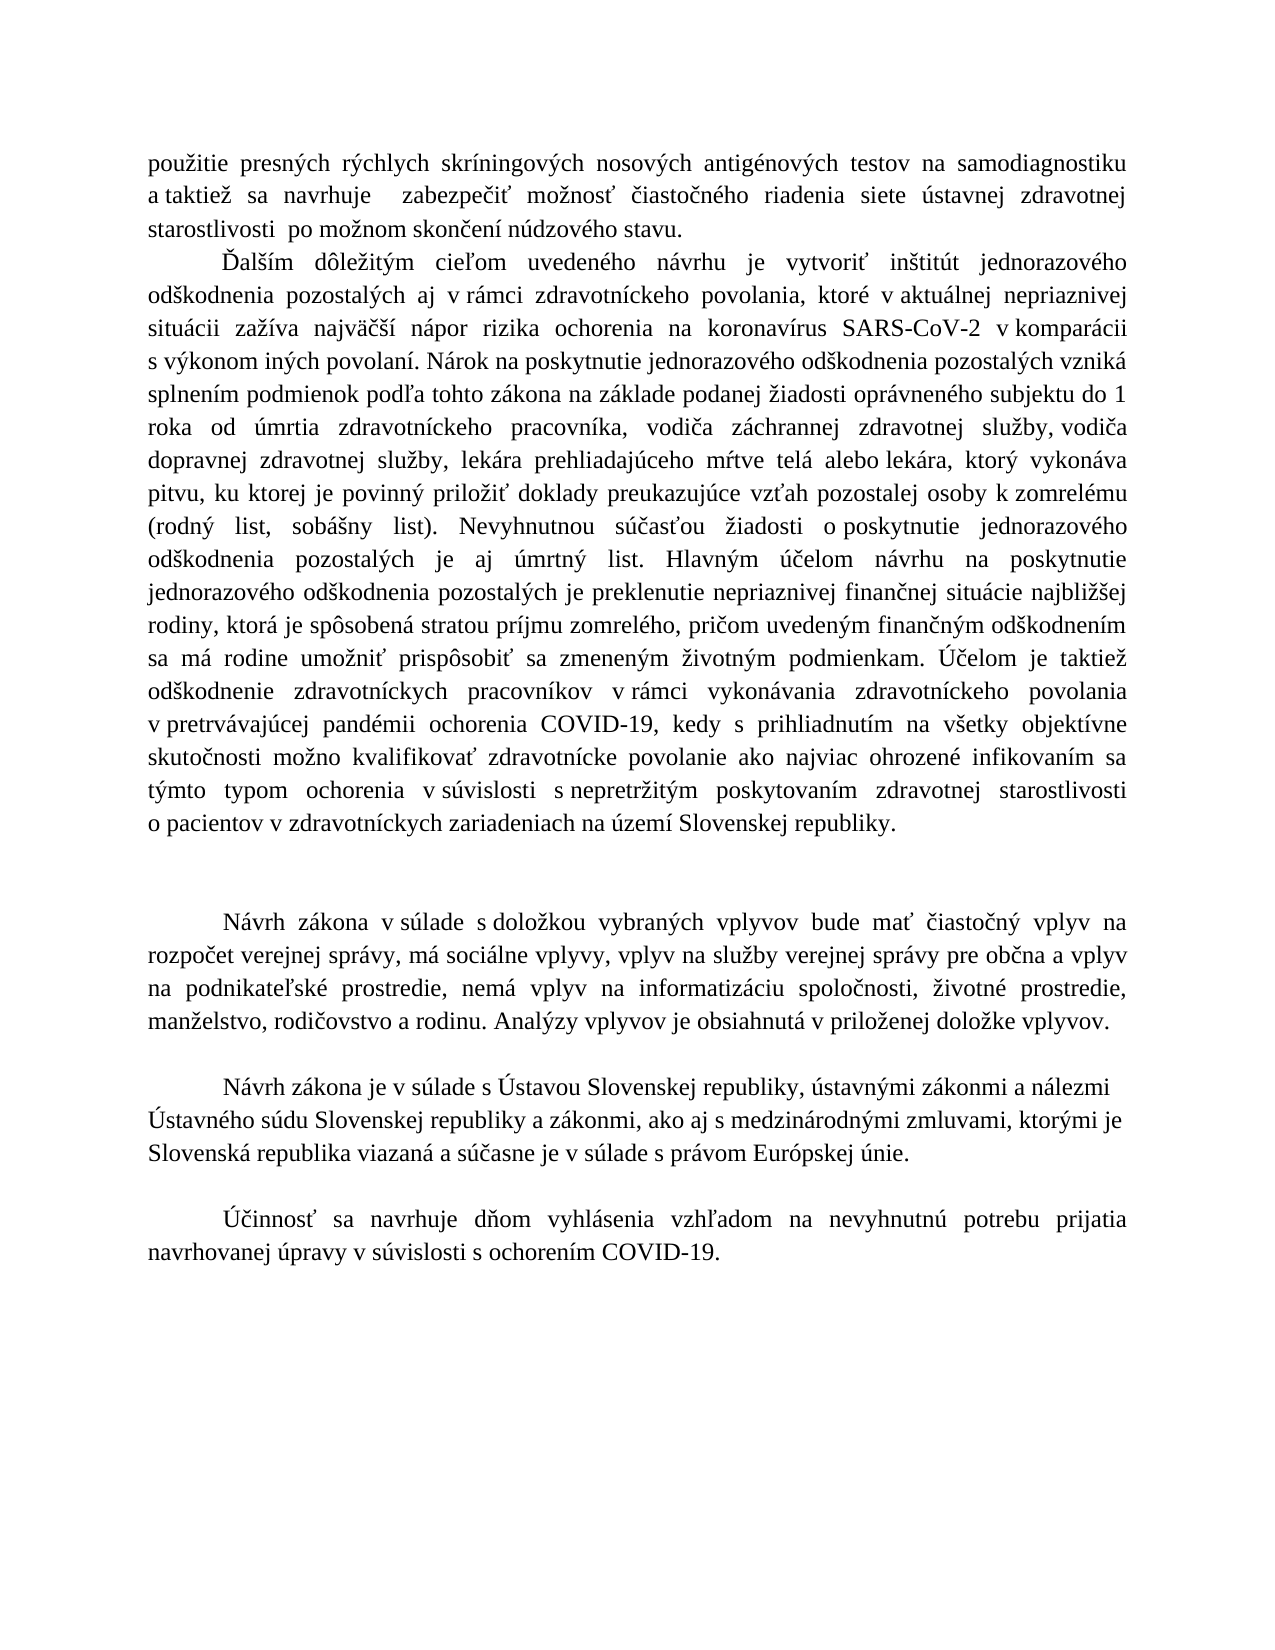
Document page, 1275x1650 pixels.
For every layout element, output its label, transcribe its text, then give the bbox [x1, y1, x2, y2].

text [148, 148, 1127, 242]
text Návrh zákona je v súlade s Ústavou Slovenskej republiky, ústavnými zákonmi a nálezmi [148, 1072, 1127, 1101]
text Slovenská republika viazaná a súčasne je v súlade s právom Európskej únie. [148, 1138, 1127, 1167]
text Návrh zákona v súlade s doložkou vybraných vplyvov bude mať čiastočný vplyv na rozpočet verejnej správy, má sociálne vplyvy, vplyv na služby verejnej správy pre občna a vplyv na podnikateľské prostredie, nemá vplyv na informatizáciu spoločnosti, životné prostredie, manželstvo, rodičovstvo a rodinu. Analýzy vplyvov je obsiahnutá v priloženej doložke vplyvov. [148, 907, 1127, 1035]
text Ústavného súdu Slovenskej republiky a zákonmi, ako aj s medzinárodnými zmluvami, ktorými je [148, 1105, 1127, 1134]
text Účinnosť sa navrhuje dňom vyhlásenia vzhľadom na nevyhnutnú potrebu prijatia navrhovanej úpravy v súvislosti s ochorením COVID-19. [148, 1204, 1127, 1266]
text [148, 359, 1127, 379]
text Ďalším dôležitým cieľom uvedeného návrhu je vytvoriť inštitút jednorazového odškodnenia pozostalých aj v rámci zdravotníckeho povolania, ktoré v aktuálnej nepriaznivej situácii zažíva najväčší nápor rizika ochorenia na koronavírus SARS-CoV-2 v komparácii s výkonom iných povolaní. Nárok na poskytnutie jednorazového odškodnenia pozostalých vzniká splnením podmienok podľa tohto zákona na základe podanej žiadosti oprávneného subjektu do 1 roka od úmrtia zdravotníckeho pracovníka, vodiča záchrannej zdravotnej služby, vodiča dopravnej zdravotnej služby, lekára prehliadajúceho mŕtve telá alebo lekára, ktorý vykonáva pitvu, ku ktorej je povinný priložiť doklady preukazujúce vzťah pozostalej osoby k zomrelému (rodný list, sobášny list). Nevyhnutnou súčasťou žiadosti o poskytnutie jednorazového odškodnenia pozostalých je aj úmrtný list. Hlavným účelom návrhu na poskytnutie jednorazového odškodnenia pozostalých je preklenutie nepriaznivej finančnej situácie najbližšej rodiny, ktorá je spôsobená stratou príjmu zomrelého, pričom uvedeným finančným odškodnením sa má rodine umožniť prispôsobiť sa zmeneným životným podmienkam. Účelom je taktiež odškodnenie zdravotníckych pracovníkov v rámci vykonávania zdravotníckeho povolania v pretrvávajúcej pandémii ochorenia COVID-19, kedy s prihliadnutím na všetky objektívne skutočnosti možno kvalifikovať zdravotnícke povolanie ako najviac ohrozené infikovaním sa týmto typom ochorenia v súvislosti s nepretržitým poskytovaním zdravotnej starostlivosti o pacientov v zdravotníckych zariadeniach na území Slovenskej republiky. [148, 407, 1127, 837]
